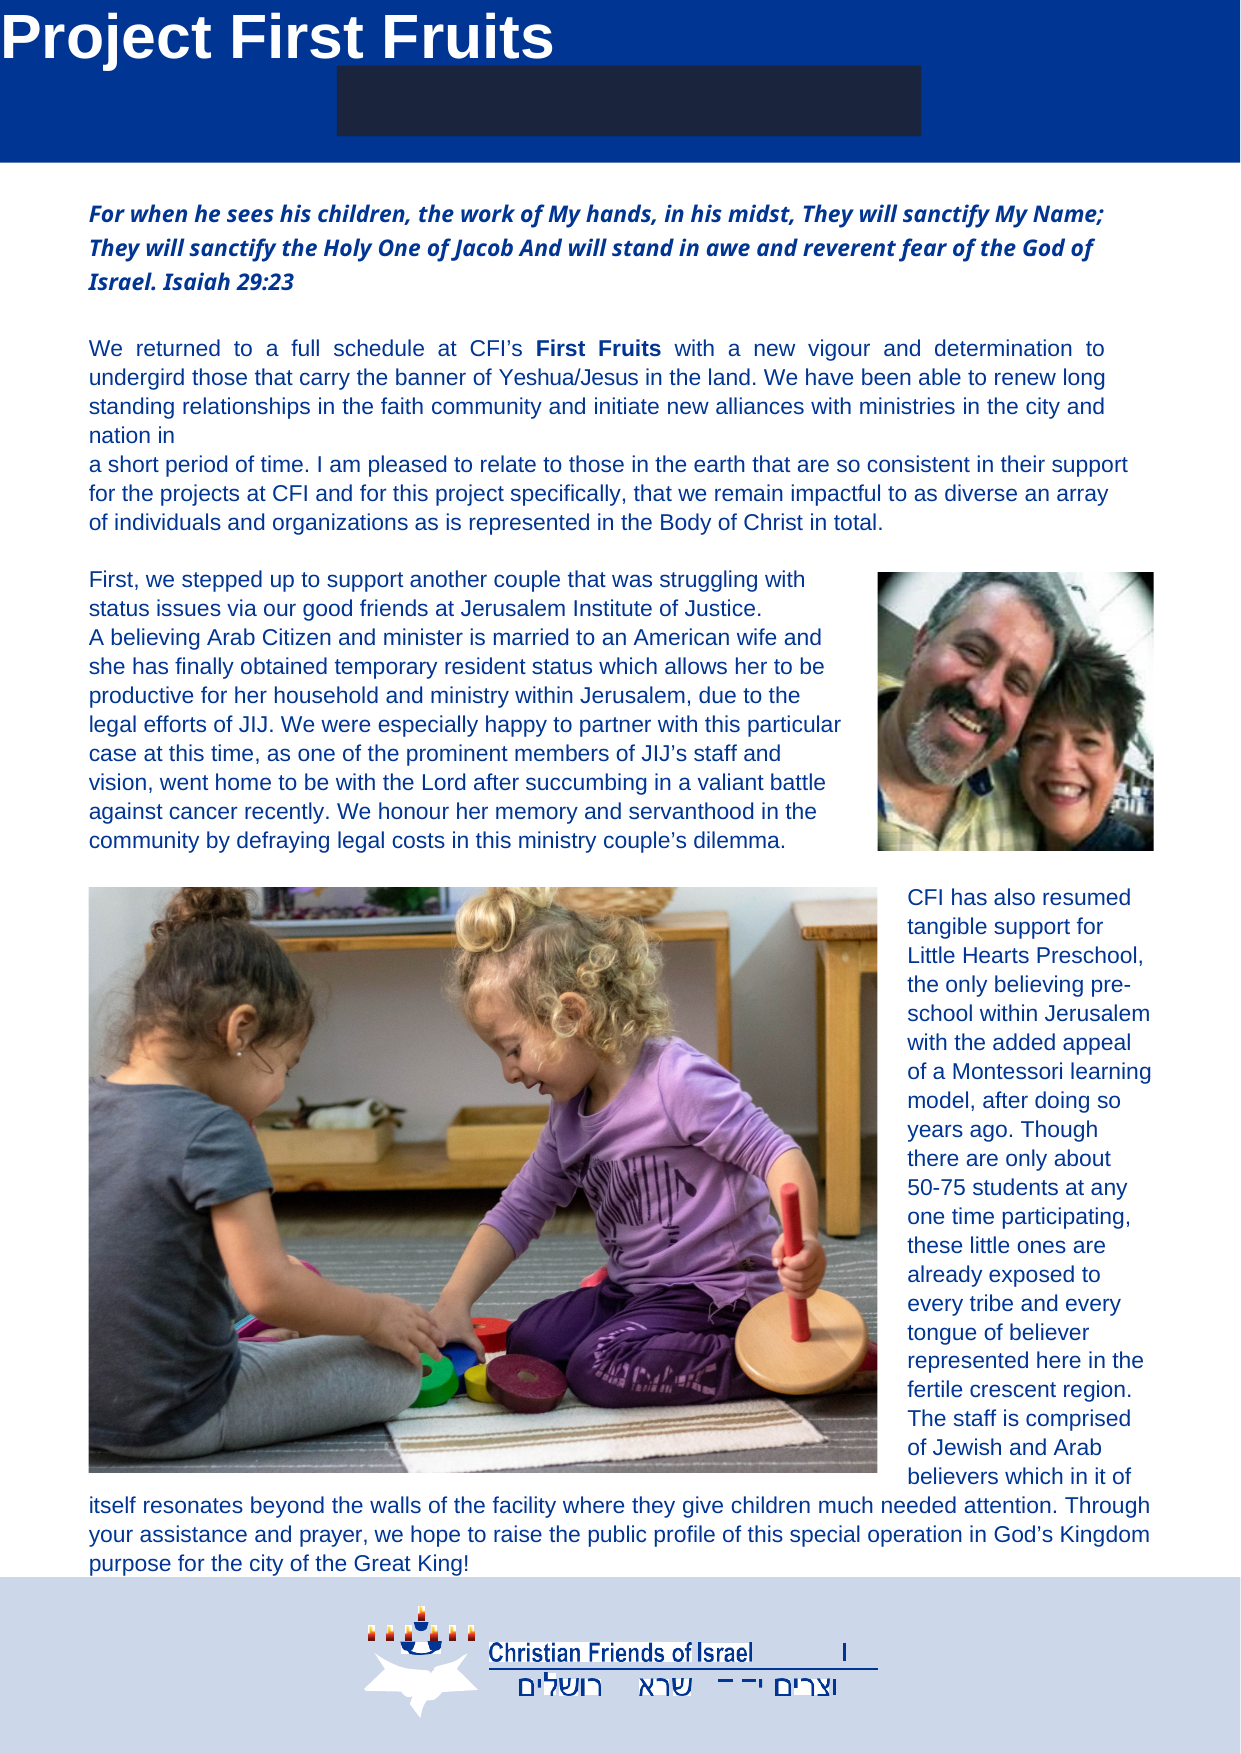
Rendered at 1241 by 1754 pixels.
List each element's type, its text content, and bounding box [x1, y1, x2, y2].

picture [400, 1625, 442, 1655]
picture [489, 1642, 692, 1662]
picture [581, 1678, 601, 1696]
picture [794, 1678, 830, 1696]
subtitle For when he sees his children, the work of My hands, in his midst, They will sanctify My Name; They will sanctify the Holy One of Jacob And will stand in awe and reverent fear of the God of Israel. Isaiah 29:23 [88, 197, 1122, 297]
text First, we stepped up to support another couple that was struggling with status issues via our good friends at Jerusalem Institute of Justice. [88, 566, 807, 622]
picture [672, 1678, 692, 1696]
picture [698, 1642, 752, 1662]
text We returned to a full schedule at CFI’s First Fruits with a new vigour and determination to undergird those that carry the banner of Yeshua/Jesus in the land. We have been able to renew long standing relationships in the faith community and initiate new alliances with ministries in the city and nation in [88, 335, 1106, 448]
picture [775, 1678, 791, 1696]
text CFI has also resumed tangible support for Little Hearts Preschool, the only believing pre- school within Jerusalem with the added appeal of a Montessori learning model, after doing so years ago. Though there are only about [907, 884, 1152, 1171]
picture [519, 1678, 534, 1696]
picture [877, 572, 1154, 851]
text itself resonates beyond the walls of the facility where they give children much needed attention. Through your assistance and prayer, we hope to raise the public profile of this special operation in God’s Kingdom purpose for the city of the Great King! [88, 1492, 1151, 1577]
text a short period of time. I am pleased to relate to those in the earth that are so consistent in their support for the projects at CFI and for this project specifically, that we remain impactful to as diverse an array of individuals and organizations as is represented in the Body of Christ in total. [88, 451, 1128, 535]
picture [418, 1605, 425, 1621]
picture [639, 1678, 669, 1696]
picture [559, 1678, 579, 1696]
picture [544, 1672, 557, 1696]
text 50-75 students at any one time participating, these little ones are already exposed to every tribe and every tongue of believer represented here in the fertile crescent region. The staff is comprised of Jewish and Arab believers which in it of [907, 1174, 1146, 1490]
picture [449, 1625, 456, 1641]
picture [468, 1625, 475, 1641]
picture [368, 1625, 375, 1641]
picture [386, 1625, 394, 1641]
picture [88, 887, 878, 1473]
text A believing Arab Citizen and minister is married to an American wife and she has finally obtained temporary resident status which allows her to be productive for her household and ministry within Jerusalem, due to the legal efforts of JIJ. We were especially happy to partner with this particular case at this time, as one of the prominent members of JIJ’s staff and vision, went home to be with the Lord after succumbing in a valiant battle against cancer recently. We honour her memory and servanthood in the community by defraying legal costs in this ministry couple’s dilemma. [88, 624, 844, 853]
